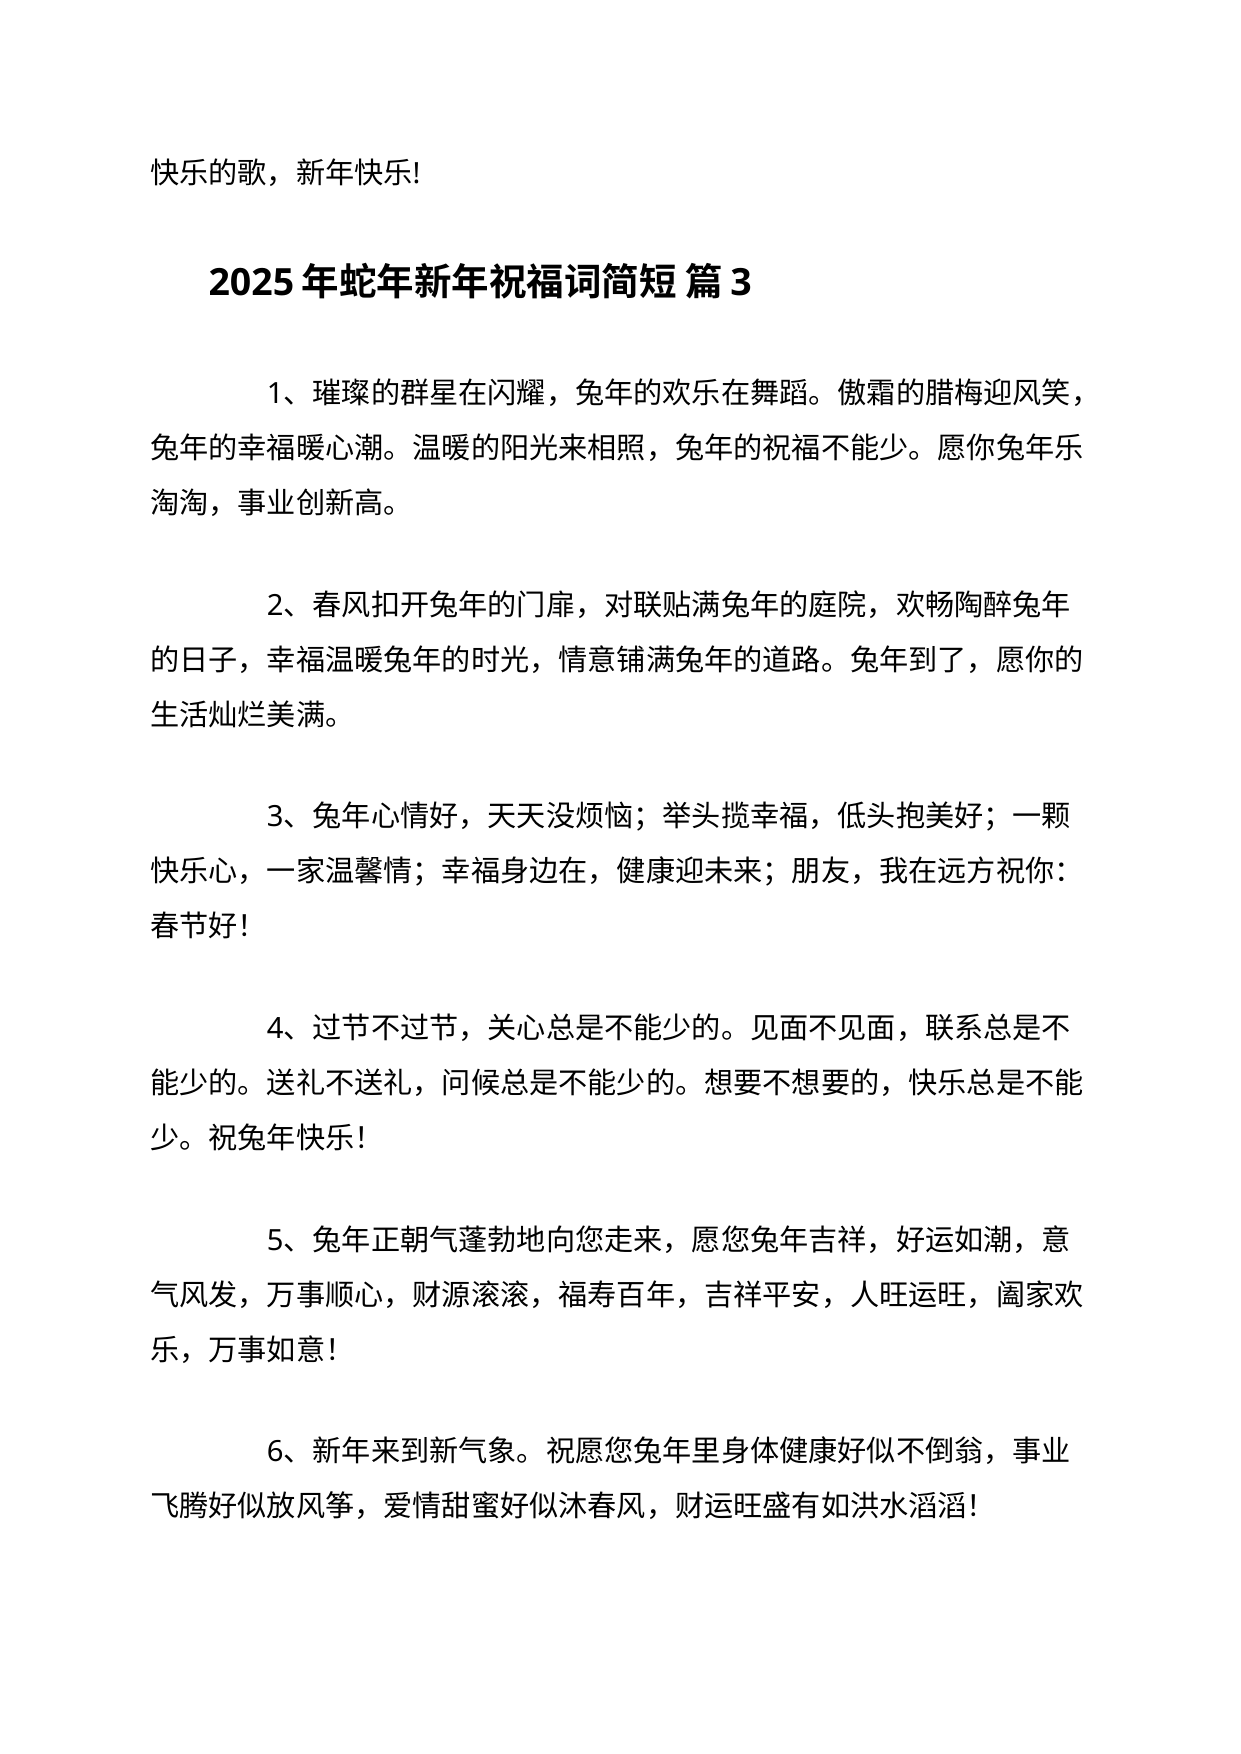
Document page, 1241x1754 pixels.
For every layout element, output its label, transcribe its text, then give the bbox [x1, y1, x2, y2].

text 2025年蛇年新年祝福词简短 篇3 [150, 252, 1090, 306]
text 3、兔年心情好，天天没烦恼；举头揽幸福，低头抱美好；一颗快乐心，一家温馨情；幸福身边在，健康迎未来；朋友，我在远方祝你：春节好！ [150, 793, 1090, 945]
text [150, 150, 1090, 192]
text 2、春风扣开兔年的门扉，对联贴满兔年的庭院，欢畅陶醉兔年的日子，幸福温暖兔年的时光，情意铺满兔年的道路。兔年到了，愿你的生活灿烂美满。 [150, 581, 1090, 733]
text 5、兔年正朝气蓬勃地向您走来，愿您兔年吉祥，好运如潮，意气风发，万事顺心，财源滚滚，福寿百年，吉祥平安，人旺运旺，阖家欢乐，万事如意！ [150, 1216, 1090, 1368]
text 6、新年来到新气象。祝愿您兔年里身体健康好似不倒翁，事业飞腾好似放风筝，爱情甜蜜好似沐春风，财运旺盛有如洪水滔滔！ [150, 1428, 1090, 1525]
text 4、过节不过节，关心总是不能少的。见面不见面，联系总是不能少的。送礼不送礼，问候总是不能少的。想要不想要的，快乐总是不能少。祝兔年快乐！ [150, 1004, 1090, 1157]
text 1、璀璨的群星在闪耀，兔年的欢乐在舞蹈。傲霜的腊梅迎风笑，兔年的幸福暖心潮。温暖的阳光来相照，兔年的祝福不能少。愿你兔年乐淘淘，事业创新高。 [150, 369, 1090, 522]
